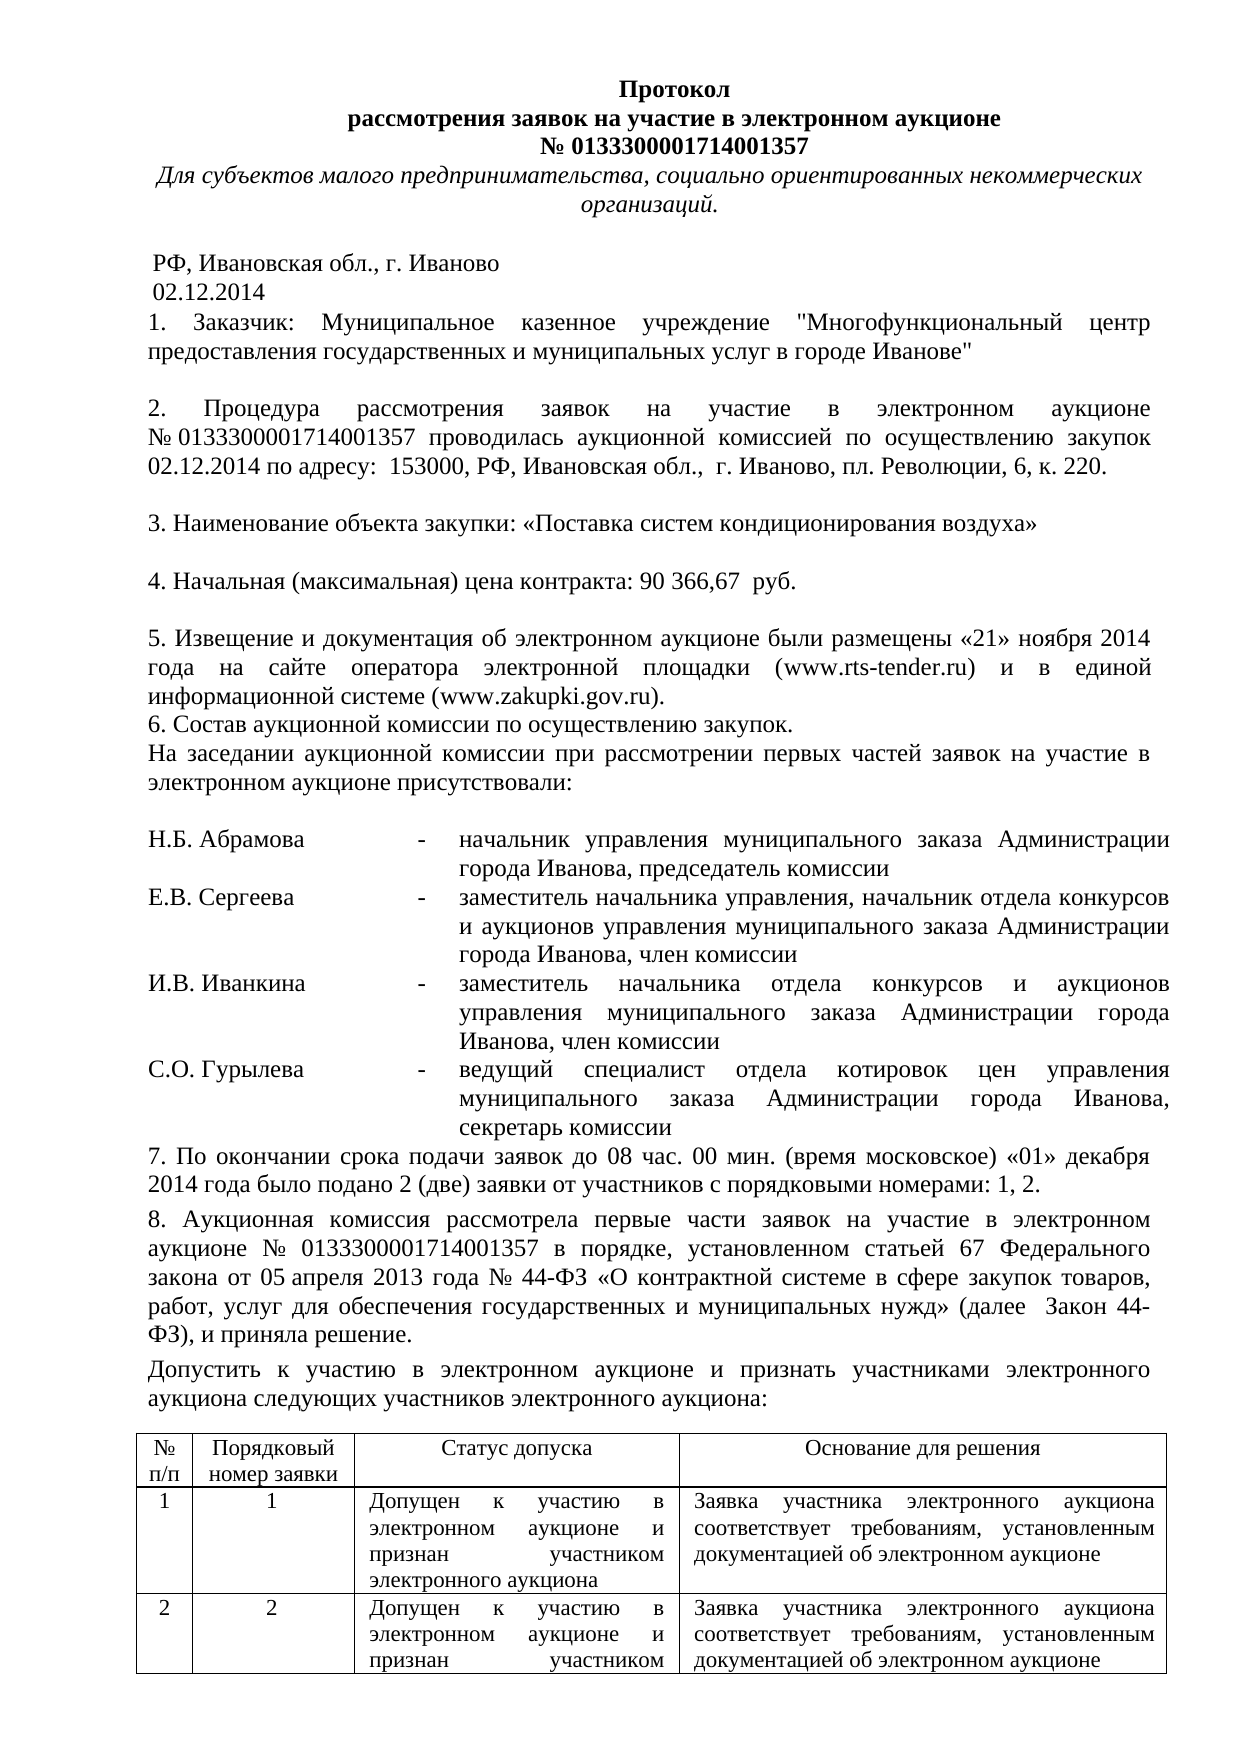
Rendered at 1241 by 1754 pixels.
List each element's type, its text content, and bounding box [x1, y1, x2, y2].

text Допустить к участию в электронном аукционе и признать участниками электронного аукциона следующих участников электронного аукциона: [148, 1354, 1152, 1412]
text На заседании аукционной комиссии при рассмотрении первых частей заявок на участие в электронном аукционе присутствовали: [148, 738, 1152, 796]
table_header Основание для решения [680, 1434, 1166, 1486]
table_cell заместитель начальника управления, начальник отдела конкурсов и аукционов управления муниципального заказа Администрации города Иванова, член комиссии заместитель начальника отдела конкурсов и аукционов управления муниципального заказа Администрации города Иванова, член комиссии ведущий специалист отдела котировок цен управления муниципального заказа Администрации города Иванова, секретарь комиссии [448, 882, 1181, 1141]
table_header Статус допуска [355, 1434, 679, 1486]
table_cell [355, 1594, 679, 1673]
text рассмотрения заявок на участие в электронном аукционе [177, 103, 1171, 131]
table_cell Заявка участника электронного аукциона соответствует требованиям, установленным документацией об электронном аукционе [680, 1488, 1166, 1593]
table_header РФ, Ивановская обл., г. Иваново 02.12.2014 [151, 246, 1155, 307]
text 7. По окончании срока подачи заявок до 08 час. 00 мин. (время московское) «01» декабря 2014 года было подано 2 (две) заявки от участников с порядковыми номерами: 1, 2. [148, 1141, 1152, 1198]
table_cell - - - [406, 882, 448, 1141]
text 1. Заказчик: Муниципальное казенное учреждение "Многофункциональный центр предоставления государственных и муниципальных услуг в городе Иванове" [148, 307, 1152, 364]
table_header - [406, 825, 448, 882]
text 4. Начальная (максимальная) цена контракта: 90 366,67 руб. [148, 566, 1152, 594]
text Для субъектов малого предпринимательства, социально ориентированных некоммерческих организаций. [148, 160, 1152, 218]
table_header Н.Б. Абрамова [148, 825, 406, 882]
table_cell 2 [137, 1594, 192, 1673]
table_cell Е.В. Сергеева И.В. Иванкина С.О. Гурылева [148, 882, 406, 1141]
text 5. Извещение и документация об электронном аукционе были размещены «21» ноября 2014 года на сайте оператора электронной площадки (www.rts-tender.ru) и в единой информационной системе (www.zakupki.gov.ru). [148, 623, 1152, 709]
table_header № п/п [137, 1434, 192, 1486]
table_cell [680, 1594, 1166, 1673]
table_header Порядковый номер заявки [193, 1434, 354, 1486]
text 2. Процедура рассмотрения заявок на участие в электронном аукционе № 0133300001714001357 проводилась аукционной комиссией по осуществлению закупок 02.12.2014 по адресу: 153000, РФ, Ивановская обл., г. Иваново, пл. Революции, 6, к. 220. [148, 393, 1152, 479]
text 8. Аукционная комиссия рассмотрела первые части заявок на участие в электронном аукционе № 0133300001714001357 в порядке, установленном статьей 67 Федерального закона от 05 апреля 2013 года № 44-ФЗ «О контрактной системе в сфере закупок товаров, работ, услуг для обеспечения государственных и муниципальных нужд» (далее Закон 44-ФЗ), и приняла решение. [148, 1204, 1152, 1348]
table_cell 1 [193, 1488, 354, 1593]
text 3. Наименование объекта закупки: «Поставка систем кондиционирования воздуха» [148, 508, 1152, 537]
table_cell 2 [193, 1594, 354, 1673]
text № 0133300001714001357 [177, 131, 1171, 160]
text 6. Состав аукционной комиссии по осуществлению закупок. [148, 709, 1152, 738]
table_header начальник управления муниципального заказа Администрации города Иванова, председатель комиссии [448, 825, 1181, 882]
table_cell 1 [137, 1488, 192, 1593]
text Протокол [177, 74, 1171, 103]
table_cell Допущен к участию в электронном аукционе и признан участником электронного аукциона [355, 1488, 679, 1593]
